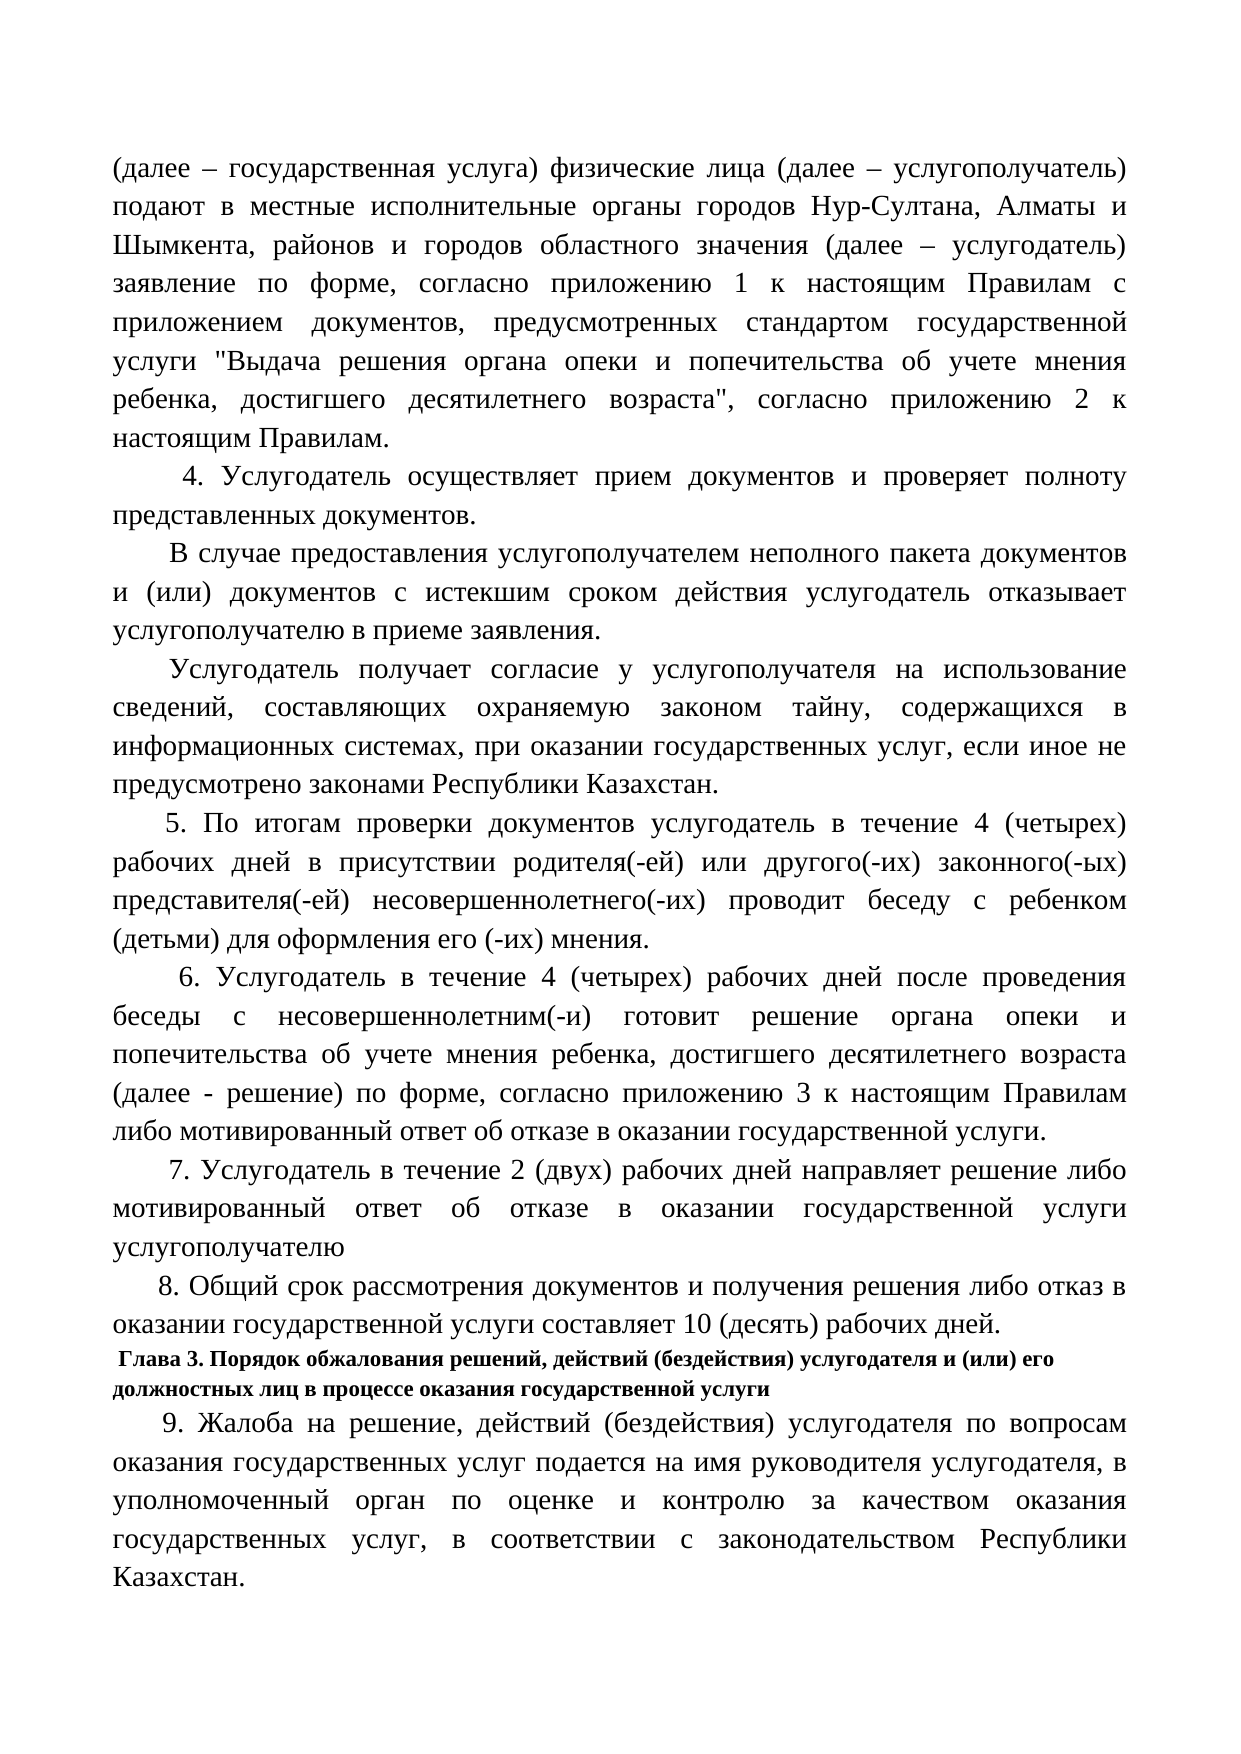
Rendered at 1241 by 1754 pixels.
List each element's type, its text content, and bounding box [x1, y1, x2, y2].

text 7. Услугодатель в течение 2 (двух) рабочих дней направляет решение либо мотивированный ответ об отказе в оказании государственной услуги услугополучателю [112, 1152, 1128, 1263]
text 4. Услугодатель осуществляет прием документов и проверяет полноту представленных документов. [112, 458, 1128, 530]
text 9. Жалоба на решение, действий (бездействия) услугодателя по вопросам оказания государственных услуг подается на имя руководителя услугодателя, в уполномоченный орган по оценке и контролю за качеством оказания государственных услуг, в соответствии с законодательством Республики Казахстан. [112, 1405, 1128, 1593]
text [112, 150, 1128, 453]
text 6. Услугодатель в течение 4 (четырех) рабочих дней после проведения беседы с несовершеннолетним(-и) готовит решение органа опеки и попечительства об учете мнения ребенка, достигшего десятилетнего возраста (далее - решение) по форме, согласно приложению 3 к настоящим Правилам либо мотивированный ответ об отказе в оказании государственной услуги. [112, 959, 1128, 1147]
text В случае предоставления услугополучателем неполного пакета документов и (или) документов с истекшим сроком действия услугодатель отказывает услугополучателю в приеме заявления. [112, 535, 1128, 646]
text 5. По итогам проверки документов услугодатель в течение 4 (четырех) рабочих дней в присутствии родителя(-ей) или другого(-их) законного(-ых) представителя(-ей) несовершеннолетнего(-их) проводит беседу с ребенком (детьми) для оформления его (-их) мнения. [112, 805, 1128, 954]
text Глава 3. Порядок обжалования решений, действий (бездействия) услугодателя и (или) его должностных лиц в процессе оказания государственной услуги [112, 1345, 1128, 1401]
text 8. Общий срок рассмотрения документов и получения решения либо отказ в оказании государственной услуги составляет 10 (десять) рабочих дней. [112, 1268, 1128, 1340]
text Услугодатель получает согласие у услугополучателя на использование сведений, составляющих охраняемую законом тайну, содержащихся в информационных системах, при оказании государственных услуг, если иное не предусмотрено законами Республики Казахстан. [112, 651, 1128, 800]
